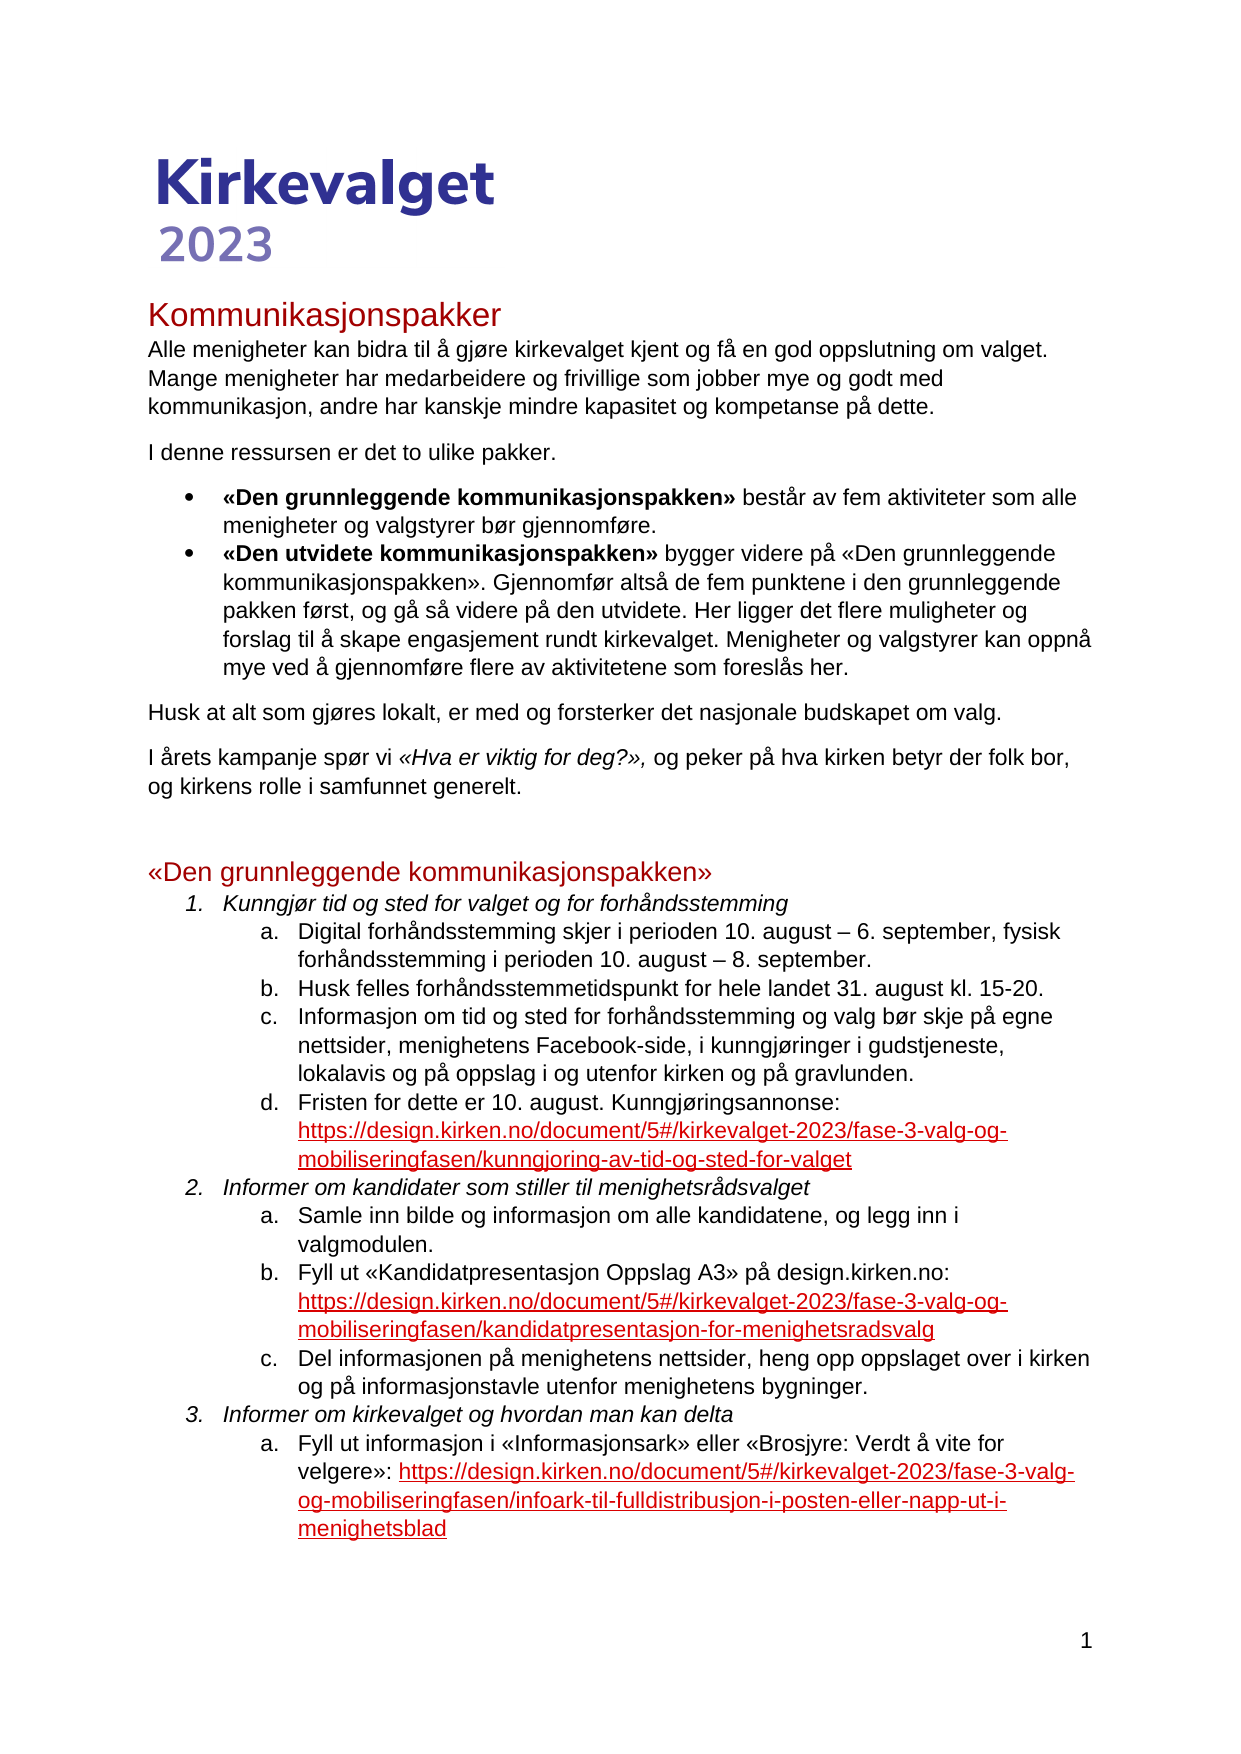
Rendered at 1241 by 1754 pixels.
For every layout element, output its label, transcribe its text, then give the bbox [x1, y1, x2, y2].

list Del informasjonen på menighetens nettsider, heng opp oppslaget over i kirken og på informasjonstavle utenfor menighetens bygninger. [260, 1344, 1093, 1399]
subtitle «Den grunnleggende kommunikasjonspakken» [148, 856, 1093, 887]
list Informasjon om tid og sted for forhåndsstemming og valg bør skje på egne nettsider, menighetens Facebook-side, i kunngjøringer i gudstjeneste, lokalavis og på oppslag i og utenfor kirken og på gravlunden. [260, 1003, 1093, 1087]
subtitle Kommunikasjonspakker [148, 295, 1093, 333]
list Fyll ut «Kandidatpresentasjon Oppslag A3» på design.kirken.no: https://design.kirken.no/document/5#/kirkevalget-2023/fase-3-valg-og-mobiliseringfasen/kandidatpresentasjon-for-menighetsradsvalg [260, 1259, 1093, 1342]
list Kunngjør tid og sted for valget og for forhåndsstemming [185, 889, 1093, 916]
list Digital forhåndsstemming skjer i perioden 10. august – 6. september, fysisk forhåndsstemming i perioden 10. august – 8. september. [260, 918, 1093, 973]
text I denne ressursen er det to ulike pakker. [148, 438, 1093, 465]
picture [147, 147, 506, 268]
list Husk felles forhåndsstemmetidspunkt for hele landet 31. august kl. 15-20. [260, 975, 1093, 1001]
list «Den utvidete kommunikasjonspakken» bygger videre på «Den grunnleggende kommunikasjonspakken». Gjennomfør altså de fem punktene i den grunnleggende pakken først, og gå så videre på den utvidete. Her ligger det flere muligheter og forslag til å skape engasjement rundt kirkevalget. Menigheter og valgstyrer kan oppnå mye ved å gjennomføre flere av aktivitetene som foreslås her. [185, 540, 1093, 681]
list Informer om kandidater som stiller til menighetsrådsvalget [185, 1174, 1093, 1200]
list «Den grunnleggende kommunikasjonspakken» består av fem aktiviteter som alle menigheter og valgstyrer bør gjennomføre. [185, 483, 1093, 538]
list Fristen for dette er 10. august. Kunngjøringsannonse: https://design.kirken.no/document/5#/kirkevalget-2023/fase-3-valg-og-mobiliseringfasen/kunngjoring-av-tid-og-sted-for-valget [260, 1089, 1093, 1172]
list Samle inn bilde og informasjon om alle kandidatene, og legg inn i valgmodulen. [260, 1202, 1093, 1257]
text Alle menigheter kan bidra til å gjøre kirkevalget kjent og få en god oppslutning om valget. Mange menigheter har medarbeidere og frivillige som jobber mye og godt med kommunikasjon, andre har kanskje mindre kapasitet og kompetanse på dette. [148, 336, 1093, 420]
list Fyll ut informasjon i «Informasjonsark» eller «Brosjyre: Verdt å vite for velgere»: https://design.kirken.no/document/5#/kirkevalget-2023/fase-3-valg-og-mobiliseringfasen/infoark-til-fulldistribusjon-i-posten-eller-napp-ut-i-menighetsblad [260, 1430, 1093, 1542]
text I årets kampanje spør vi «Hva er viktig for deg?», og peker på hva kirken betyr der folk bor, og kirkens rolle i samfunnet generelt. [148, 744, 1093, 799]
list Informer om kirkevalget og hvordan man kan delta [185, 1401, 1093, 1428]
text Husk at alt som gjøres lokalt, er med og forsterker det nasjonale budskapet om valg. [148, 699, 1093, 726]
